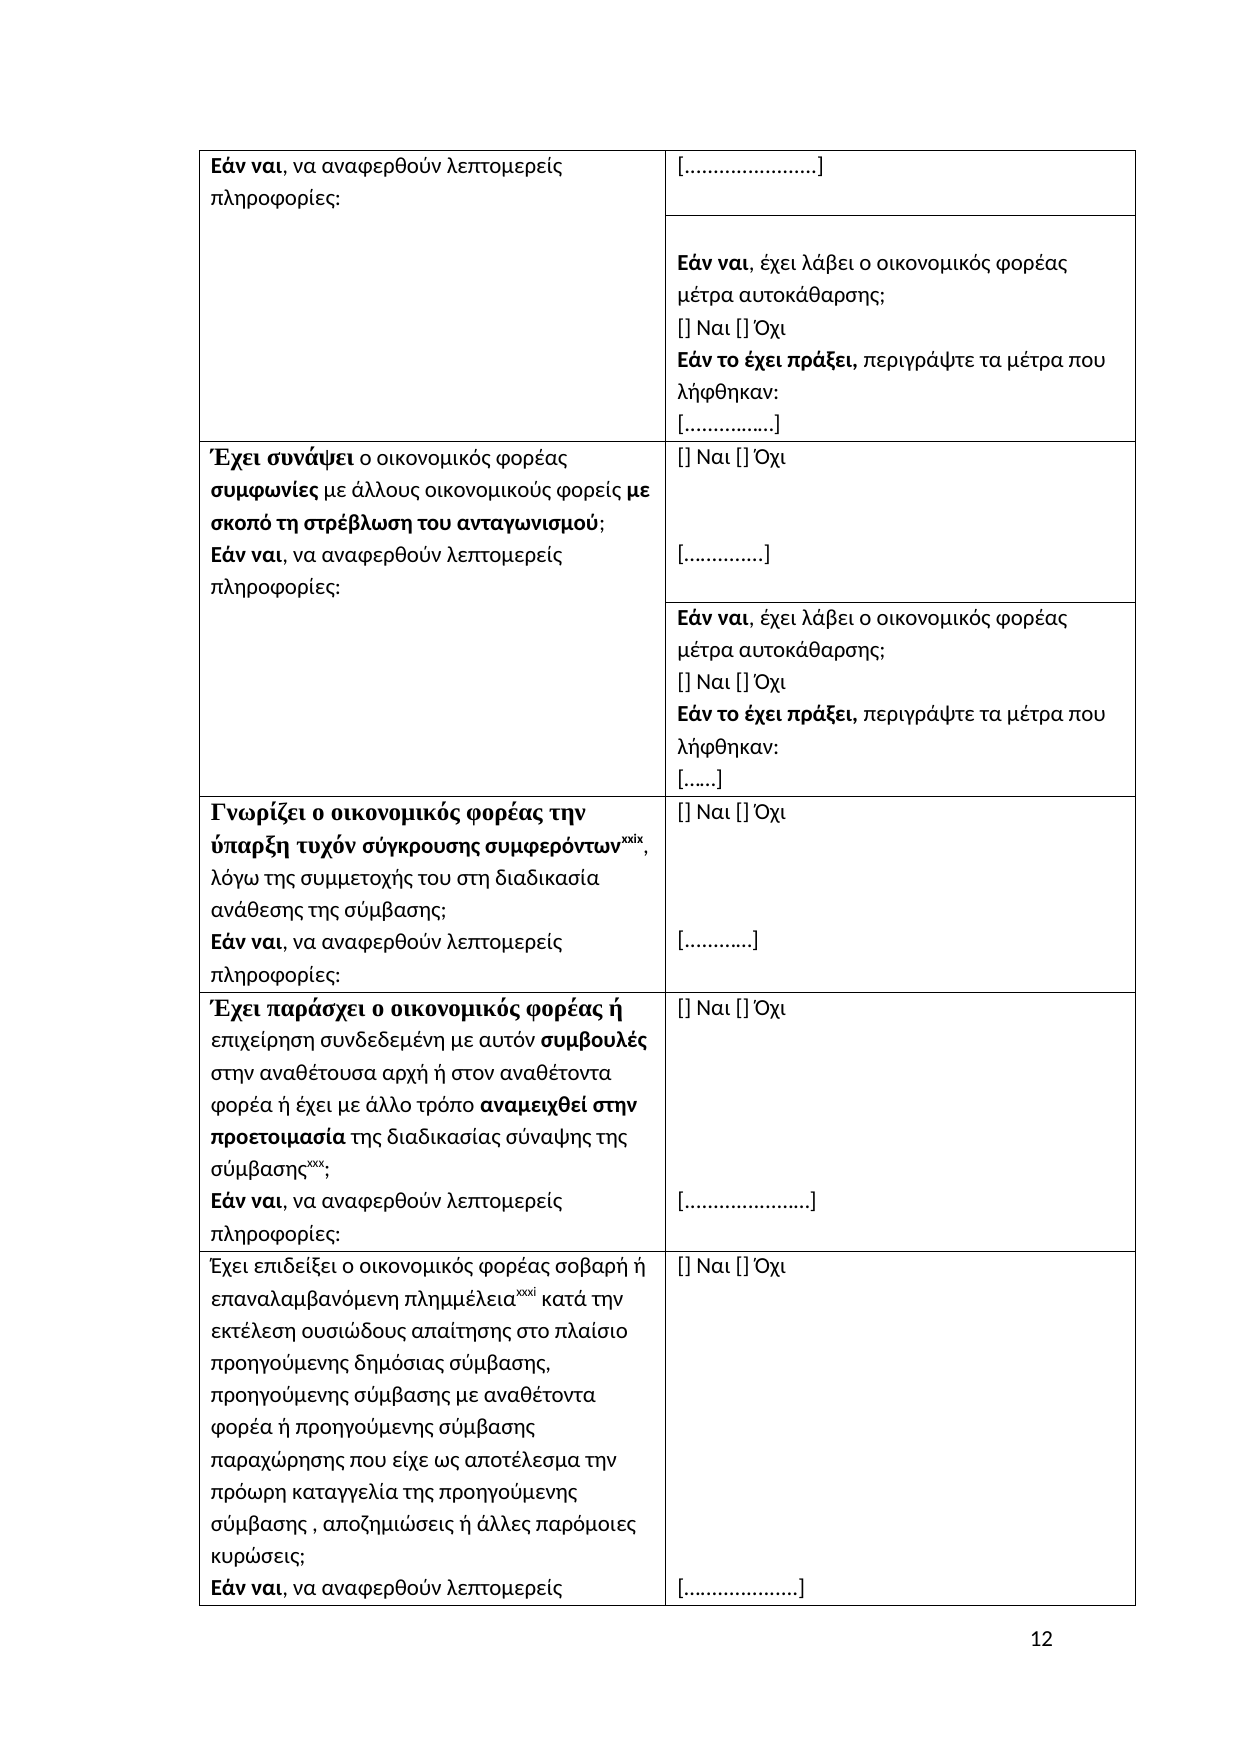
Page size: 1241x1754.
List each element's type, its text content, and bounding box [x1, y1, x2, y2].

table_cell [200, 151, 665, 441]
table_cell Έχει συνάψει ο οικονομικός φορέας συμφωνίες με άλλους οικονομικούς φορείς με σκοπό τη στρέβλωση του ανταγωνισμού; Εάν ναι, να αναφερθούν λεπτομερείς πληροφορίες: [200, 442, 665, 796]
table_cell [] Ναι [] Όχι [….................] [666, 1252, 1135, 1605]
table_cell Γνωρίζει ο οικονομικός φορέας την ύπαρξη τυχόν σύγκρουσης συμφερόντων, λόγω της συμμετοχής του στη διαδικασία ανάθεσης της σύμβασης; Εάν ναι, να αναφερθούν λεπτομερείς πληροφορίες: [200, 797, 665, 992]
table_cell Έχει παράσχει ο οικονομικός φορέας ή επιχείρηση συνδεδεμένη με αυτόν συμβουλές στην αναθέτουσα αρχή ή στον αναθέτοντα φορέα ή έχει με άλλο τρόπο αναμειχθεί στην προετοιμασία της διαδικασίας σύναψης της σύμβασης; Εάν ναι, να αναφερθούν λεπτομερείς πληροφορίες: [200, 993, 665, 1251]
table_cell [] Ναι [] Όχι [.........…] [666, 797, 1135, 992]
table_cell [] Ναι [] Όχι […...........] [666, 442, 1135, 602]
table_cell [666, 151, 1135, 215]
table_cell Εάν ναι, έχει λάβει ο οικονομικός φορέας μέτρα αυτοκάθαρσης; [] Ναι [] Όχι Εάν το έχει πράξει, περιγράψτε τα μέτρα που λήφθηκαν: [..........……] [666, 216, 1135, 441]
table_cell [] Ναι [] Όχι [...................…] [666, 993, 1135, 1251]
table_cell Εάν ναι, έχει λάβει ο οικονομικός φορέας μέτρα αυτοκάθαρσης; [] Ναι [] Όχι Εάν το έχει πράξει, περιγράψτε τα μέτρα που λήφθηκαν: [……] [666, 603, 1135, 796]
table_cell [200, 1252, 665, 1605]
